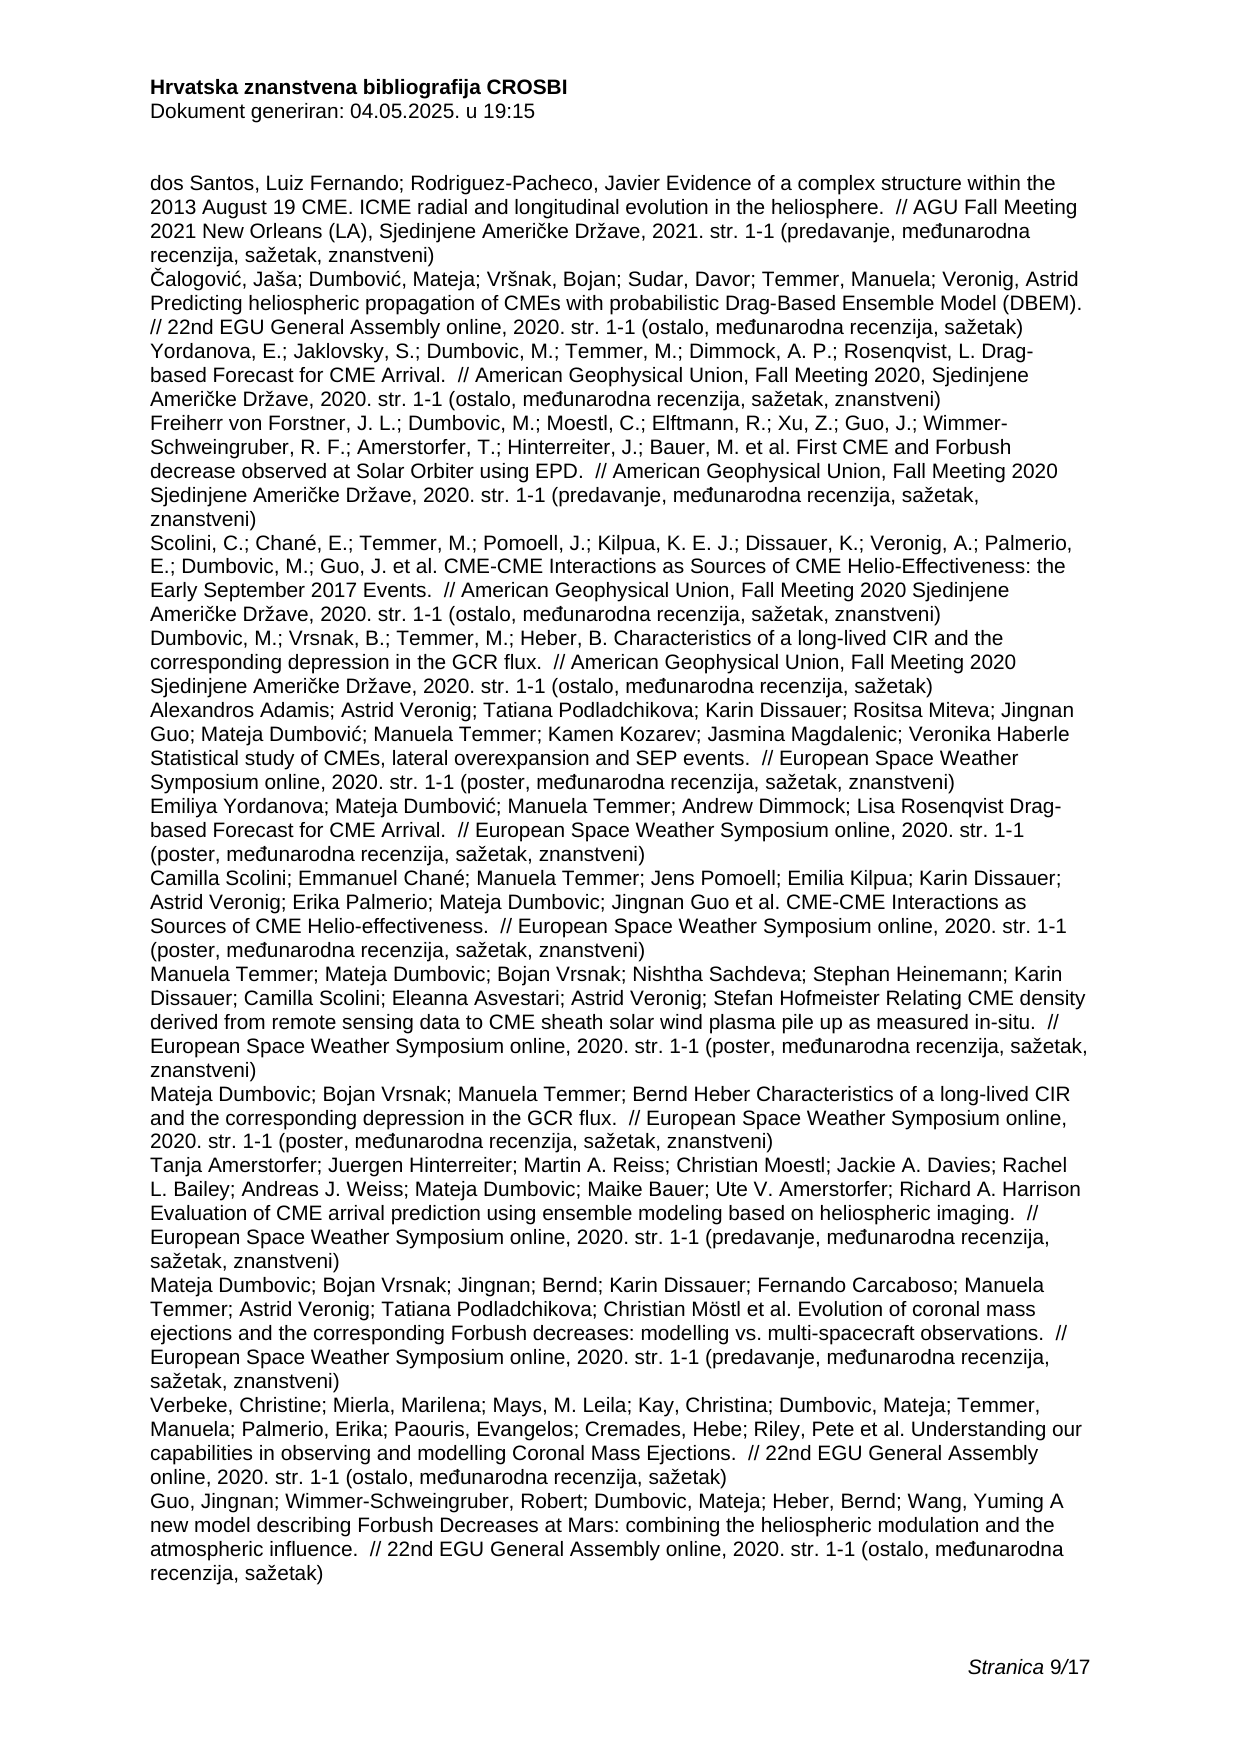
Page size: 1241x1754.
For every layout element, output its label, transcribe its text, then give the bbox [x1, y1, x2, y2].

text Verbeke, Christine; Mierla, Marilena; Mays, M. Leila; Kay, Christina; Dumbovic, Mateja; Temmer, Manuela; Palmerio, Erika; Paouris, Evangelos; Cremades, Hebe; Riley, Pete et al. [150, 1393, 1090, 1489]
text Yordanova, E.; Jaklovsky, S.; Dumbovic, M.; Temmer, M.; Dimmock, A. P.; Rosenqvist, L. [150, 339, 1090, 411]
text Čalogović, Jaša; Dumbović, Mateja; Vršnak, Bojan; Sudar, Davor; Temmer, Manuela; Veronig, Astrid [150, 267, 1090, 339]
text Emiliya Yordanova; Mateja Dumbović; Manuela Temmer; Andrew Dimmock; Lisa Rosenqvist [150, 794, 1090, 866]
text Mateja Dumbovic; Bojan Vrsnak; Manuela Temmer; Bernd Heber [150, 1081, 1090, 1153]
text Alexandros Adamis; Astrid Veronig; Tatiana Podladchikova; Karin Dissauer; Rositsa Miteva; Jingnan Guo; Mateja Dumbović; Manuela Temmer; Kamen Kozarev; Jasmina Magdalenic; Veronika Haberle [150, 698, 1090, 794]
text Tanja Amerstorfer; Juergen Hinterreiter; Martin A. Reiss; Christian Moestl; Jackie A. Davies; Rachel L. Bailey; Andreas J. Weiss; Mateja Dumbovic; Maike Bauer; Ute V. Amerstorfer; Richard A. Harrison [150, 1153, 1090, 1273]
text Scolini, C.; Chané, E.; Temmer, M.; Pomoell, J.; Kilpua, K. E. J.; Dissauer, K.; Veronig, A.; Palmerio, E.; Dumbovic, M.; Guo, J. et al. [150, 530, 1090, 626]
text Freiherr von Forstner, J. L.; Dumbovic, M.; Moestl, C.; Elftmann, R.; Xu, Z.; Guo, J.; Wimmer-Schweingruber, R. F.; Amerstorfer, T.; Hinterreiter, J.; Bauer, M. et al. [150, 411, 1090, 530]
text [150, 171, 1090, 267]
text Camilla Scolini; Emmanuel Chané; Manuela Temmer; Jens Pomoell; Emilia Kilpua; Karin Dissauer; Astrid Veronig; Erika Palmerio; Mateja Dumbovic; Jingnan Guo et al. [150, 866, 1090, 962]
text Manuela Temmer; Mateja Dumbovic; Bojan Vrsnak; Nishtha Sachdeva; Stephan Heinemann; Karin Dissauer; Camilla Scolini; Eleanna Asvestari; Astrid Veronig; Stefan Hofmeister [150, 962, 1090, 1081]
text Guo, Jingnan; Wimmer-Schweingruber, Robert; Dumbovic, Mateja; Heber, Bernd; Wang, Yuming [150, 1489, 1090, 1584]
text Dumbovic, M.; Vrsnak, B.; Temmer, M.; Heber, B. [150, 626, 1090, 698]
text Mateja Dumbovic; Bojan Vrsnak; Jingnan; Bernd; Karin Dissauer; Fernando Carcaboso; Manuela Temmer; Astrid Veronig; Tatiana Podladchikova; Christian Möstl et al. [150, 1273, 1090, 1393]
